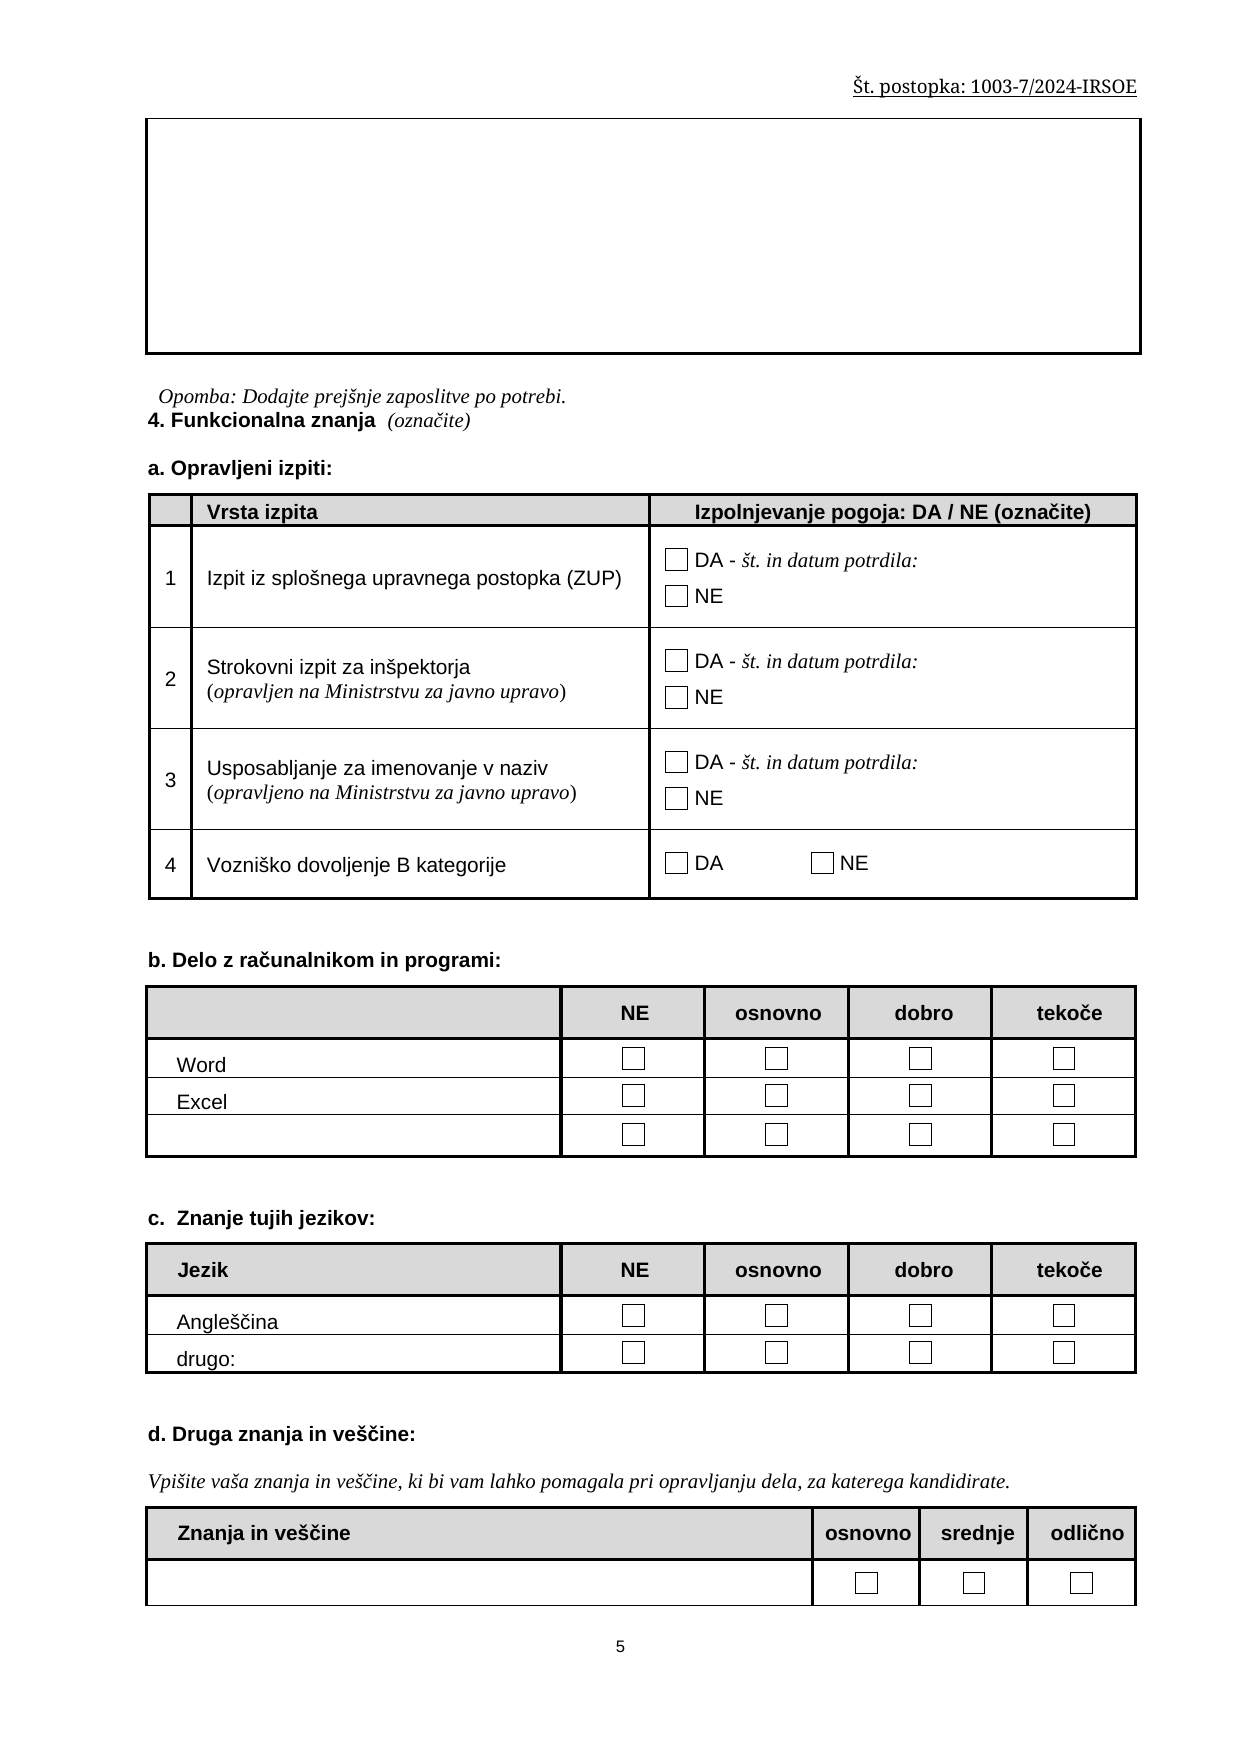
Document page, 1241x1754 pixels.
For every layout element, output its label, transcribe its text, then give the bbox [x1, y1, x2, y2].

text c. Znanje tujih jezikov: [148, 1206, 1137, 1230]
table_cell [706, 1078, 847, 1113]
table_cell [148, 119, 1139, 352]
table_header osnovno [706, 988, 847, 1037]
table_header tekoče [993, 1245, 1134, 1294]
table_header Jezik [148, 1245, 559, 1294]
table_cell Izpit iz splošnega upravnega postopka (ZUP) [193, 527, 648, 627]
table_cell [850, 1115, 990, 1155]
table_cell [850, 1297, 990, 1333]
table_cell [148, 1115, 559, 1155]
text a. Opravljeni izpiti: [148, 456, 1137, 480]
table_cell Angleščina [148, 1297, 559, 1333]
table_cell Usposabljanje za imenovanje v naziv (opravljeno na Ministrstvu za javno upravo) [193, 729, 648, 829]
text b. Delo z računalnikom in programi: [148, 948, 1137, 972]
table_cell [993, 1040, 1134, 1076]
text d. Druga znanja in veščine: [148, 1422, 1137, 1446]
text Opomba: Dodajte prejšnje zaposlitve po potrebi. [148, 384, 1137, 408]
table_cell [563, 1040, 703, 1076]
table_cell [563, 1078, 703, 1113]
table_cell DA - št. in datum potrdila: NE [651, 729, 1135, 829]
text 4. Funkcionalna znanja (označite) [148, 408, 1137, 432]
table_cell [993, 1115, 1134, 1155]
table_cell [706, 1115, 847, 1155]
table_cell [993, 1335, 1134, 1371]
table_cell 1 [151, 527, 190, 627]
table_cell 2 [151, 628, 190, 728]
table_cell [563, 1297, 703, 1333]
table_header Znanja in veščine [148, 1509, 811, 1558]
table_cell Word [148, 1040, 559, 1076]
table_cell [850, 1040, 990, 1076]
table_cell [563, 1115, 703, 1155]
table_header [148, 988, 559, 1037]
table_cell [814, 1561, 918, 1604]
table_cell [706, 1040, 847, 1076]
table_cell 4 [151, 830, 190, 897]
table_header srednje [921, 1509, 1026, 1558]
table_cell [148, 1561, 811, 1604]
table_cell [706, 1335, 847, 1371]
text Vpišite vaša znanja in veščine, ki bi vam lahko pomagala pri opravljanju dela, za katerega kandidirate. [148, 1469, 1137, 1493]
table_header [151, 496, 190, 524]
table_cell [563, 1335, 703, 1371]
table_cell DA - št. in datum potrdila: NE [651, 628, 1135, 728]
table_cell Strokovni izpit za inšpektorja (opravljen na Ministrstvu za javno upravo) [193, 628, 648, 728]
table_header dobro [850, 1245, 990, 1294]
table_header Vrsta izpita [193, 496, 648, 524]
table_header tekoče [993, 988, 1134, 1037]
table_cell DA - št. in datum potrdila: NE [651, 527, 1135, 627]
table_cell 3 [151, 729, 190, 829]
table_header NE [563, 1245, 703, 1294]
table_cell Excel [148, 1078, 559, 1113]
table_cell Vozniško dovoljenje B kategorije [193, 830, 648, 897]
table_header osnovno [814, 1509, 918, 1558]
table_cell DA NE [651, 830, 1135, 897]
table_cell [993, 1078, 1134, 1113]
table_header NE [563, 988, 703, 1037]
table_header osnovno [706, 1245, 847, 1294]
table_cell [1029, 1561, 1134, 1604]
table_cell [850, 1078, 990, 1113]
table_header dobro [850, 988, 990, 1037]
table_cell [921, 1561, 1026, 1604]
table_cell [993, 1297, 1134, 1333]
table_cell [850, 1335, 990, 1371]
table_header odlično [1029, 1509, 1134, 1558]
table_header Izpolnjevanje pogoja: DA / NE (označite) [651, 496, 1135, 524]
table_cell [706, 1297, 847, 1333]
table_cell drugo: [148, 1335, 559, 1371]
